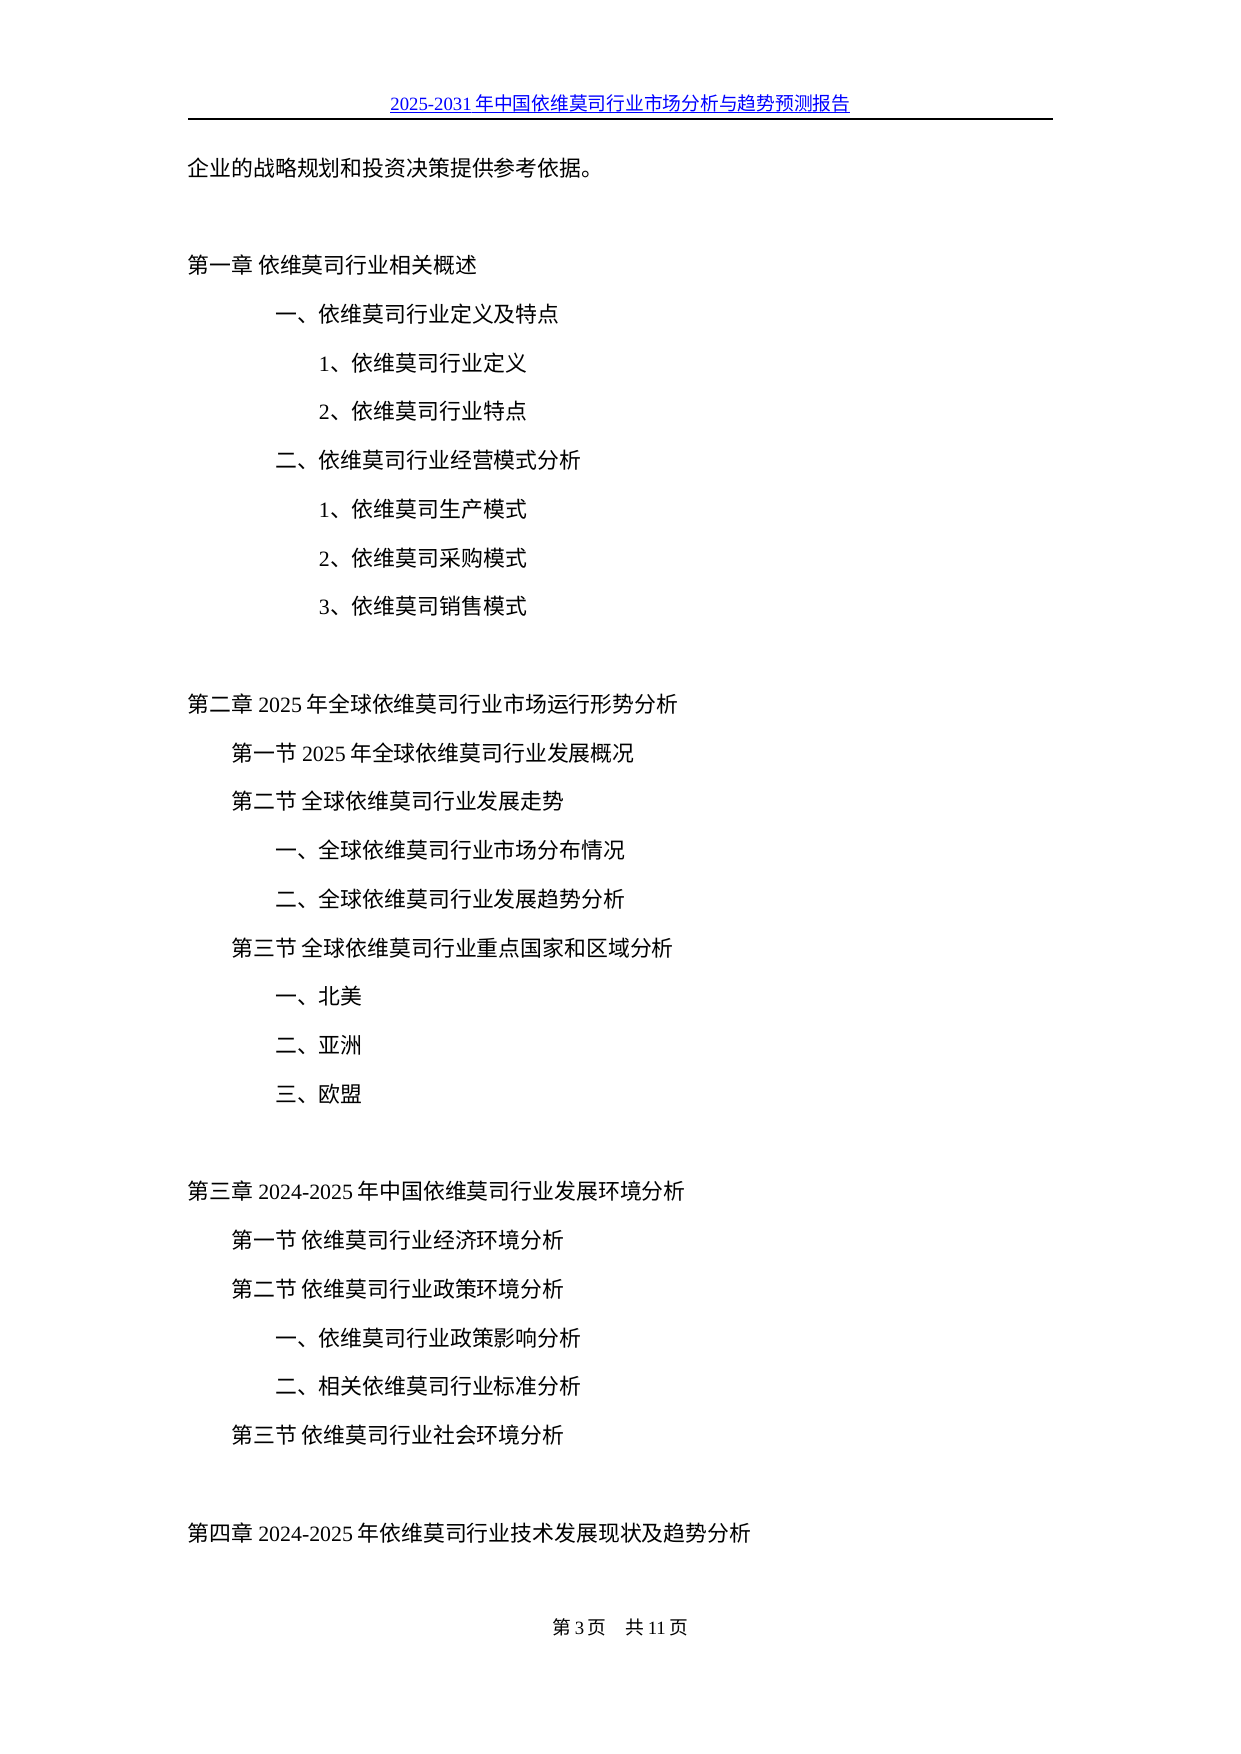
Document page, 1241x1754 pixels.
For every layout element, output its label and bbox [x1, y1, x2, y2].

text [187, 150, 1053, 1548]
